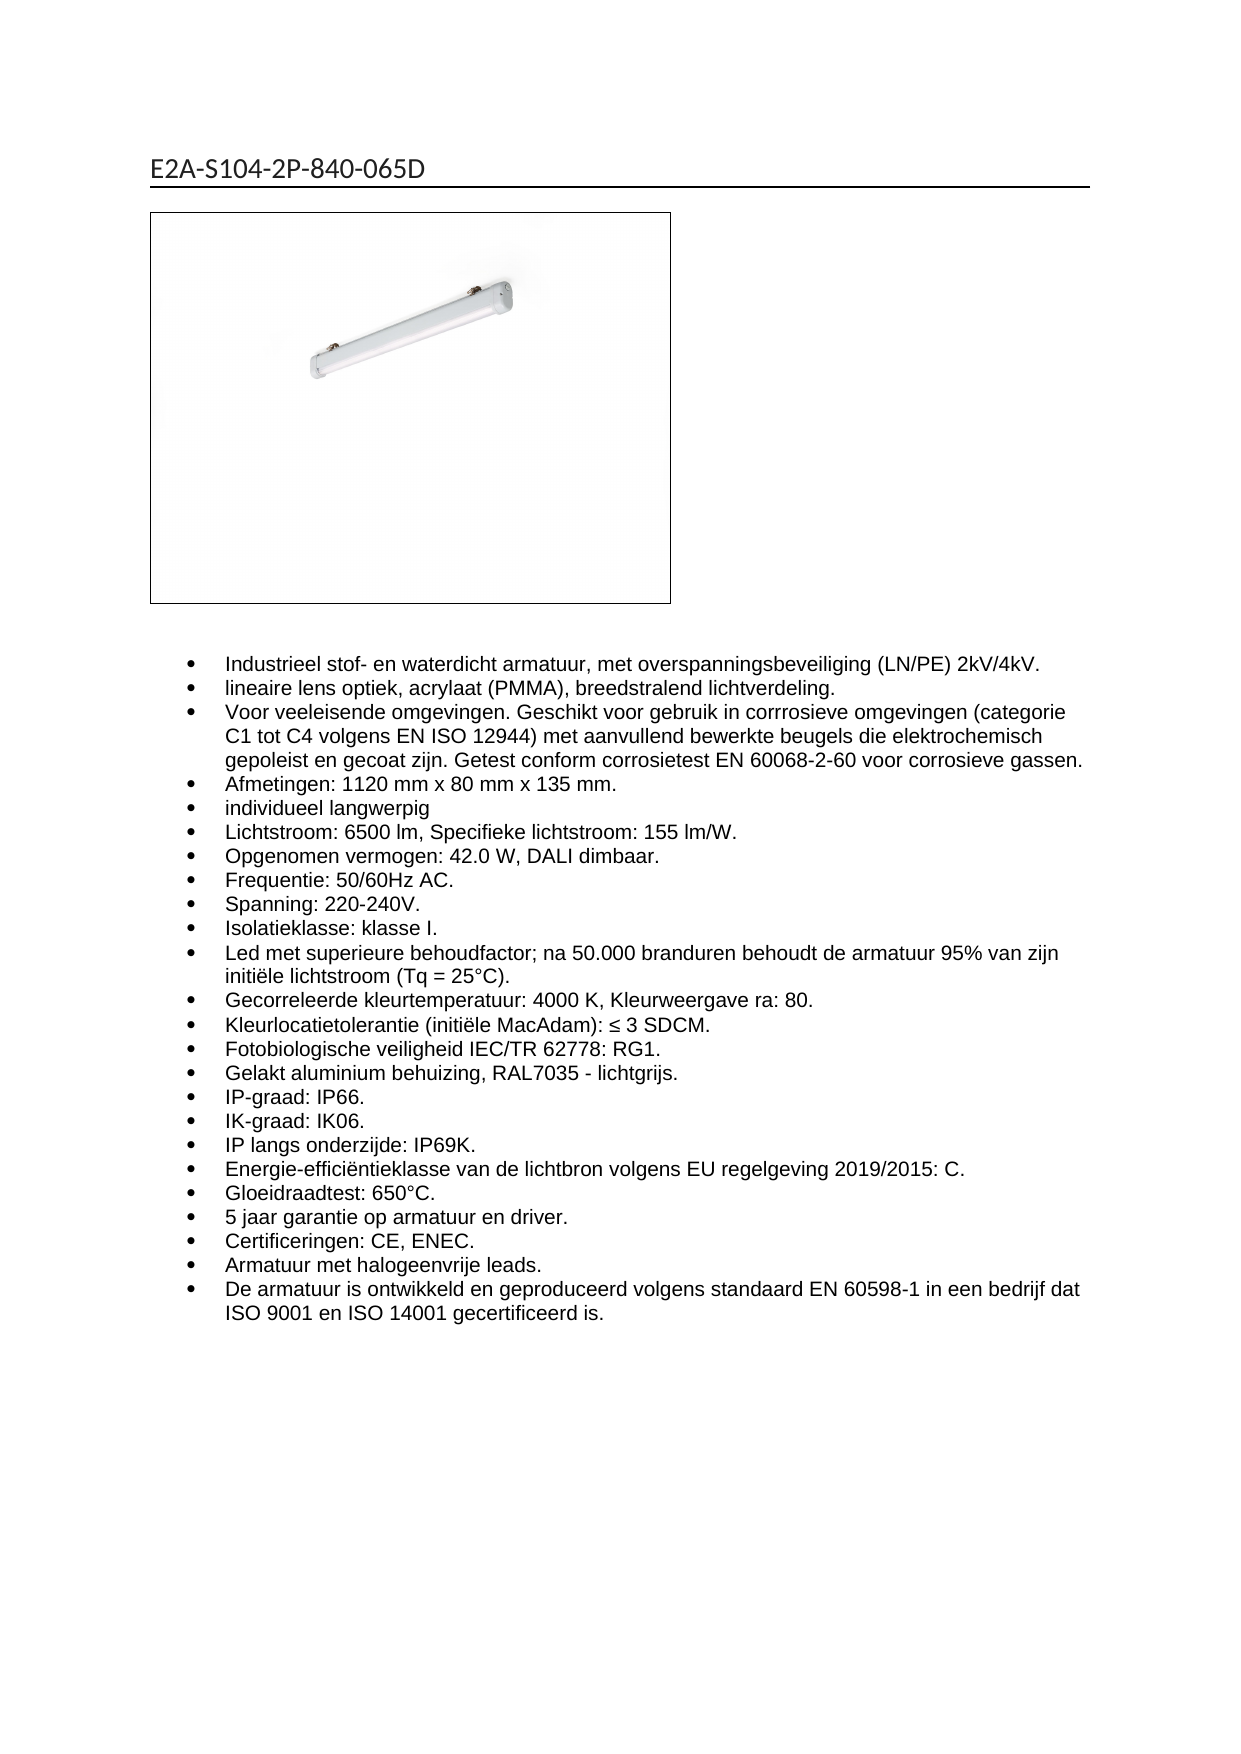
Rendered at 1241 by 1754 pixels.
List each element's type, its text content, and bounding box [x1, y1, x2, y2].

list Lichtstroom: 6500 lm, Specifieke lichtstroom: 155 lm/W. [187, 820, 1090, 844]
list Certificeringen: CE, ENEC. [187, 1229, 1090, 1253]
list Opgenomen vermogen: 42.0 W, DALI dimbaar. [187, 844, 1090, 868]
list 5 jaar garantie op armatuur en driver. [187, 1205, 1090, 1229]
list Isolatieklasse: klasse I. [187, 916, 1090, 940]
list Kleurlocatietolerantie (initiële MacAdam): ≤ 3 SDCM. [187, 1012, 1090, 1036]
list Gelakt aluminium behuizing, RAL7035 - lichtgrijs. [187, 1061, 1090, 1084]
list Gecorreleerde kleurtemperatuur: 4000 K, Kleurweergave ra: 80. [187, 988, 1090, 1012]
list IP-graad: IP66. [187, 1084, 1090, 1109]
list Voor veeleisende omgevingen. Geschikt voor gebruik in corrrosieve omgevingen (categorie C1 tot C4 volgens EN ISO 12944) met aanvullend bewerkte beugels die elektrochemisch gepoleist en gecoat zijn. Getest conform corrosietest EN 60068-2-60 voor corrosieve gassen. [187, 700, 1090, 772]
list Industrieel stof- en waterdicht armatuur, met overspanningsbeveiliging (LN/PE) 2kV/4kV. [187, 652, 1090, 676]
list Afmetingen: 1120 mm x 80 mm x 135 mm. [187, 772, 1090, 796]
list Frequentie: 50/60Hz AC. [187, 868, 1090, 892]
list Fotobiologische veiligheid IEC/TR 62778: RG1. [187, 1036, 1090, 1061]
list Gloeidraadtest: 650°C. [187, 1181, 1090, 1205]
list lineaire lens optiek, acrylaat (PMMA), breedstralend lichtverdeling. [187, 676, 1090, 700]
list IP langs onderzijde: IP69K. [187, 1133, 1090, 1157]
list Energie-efficiëntieklasse van de lichtbron volgens EU regelgeving 2019/2015: C. [187, 1157, 1090, 1181]
list IK-graad: IK06. [187, 1109, 1090, 1133]
picture [151, 213, 670, 603]
list Spanning: 220-240V. [187, 892, 1090, 916]
list Led met superieure behoudfactor; na 50.000 branduren behoudt de armatuur 95% van zijn initiële lichtstroom (Tq = 25°C). [187, 940, 1090, 988]
list individueel langwerpig [187, 796, 1090, 820]
list De armatuur is ontwikkeld en geproduceerd volgens standaard EN 60598-1 in een bedrijf dat ISO 9001 en ISO 14001 gecertificeerd is. [187, 1277, 1090, 1325]
list Armatuur met halogeenvrije leads. [187, 1253, 1090, 1277]
text E2A-S104-2P-840-065D [150, 150, 1090, 186]
